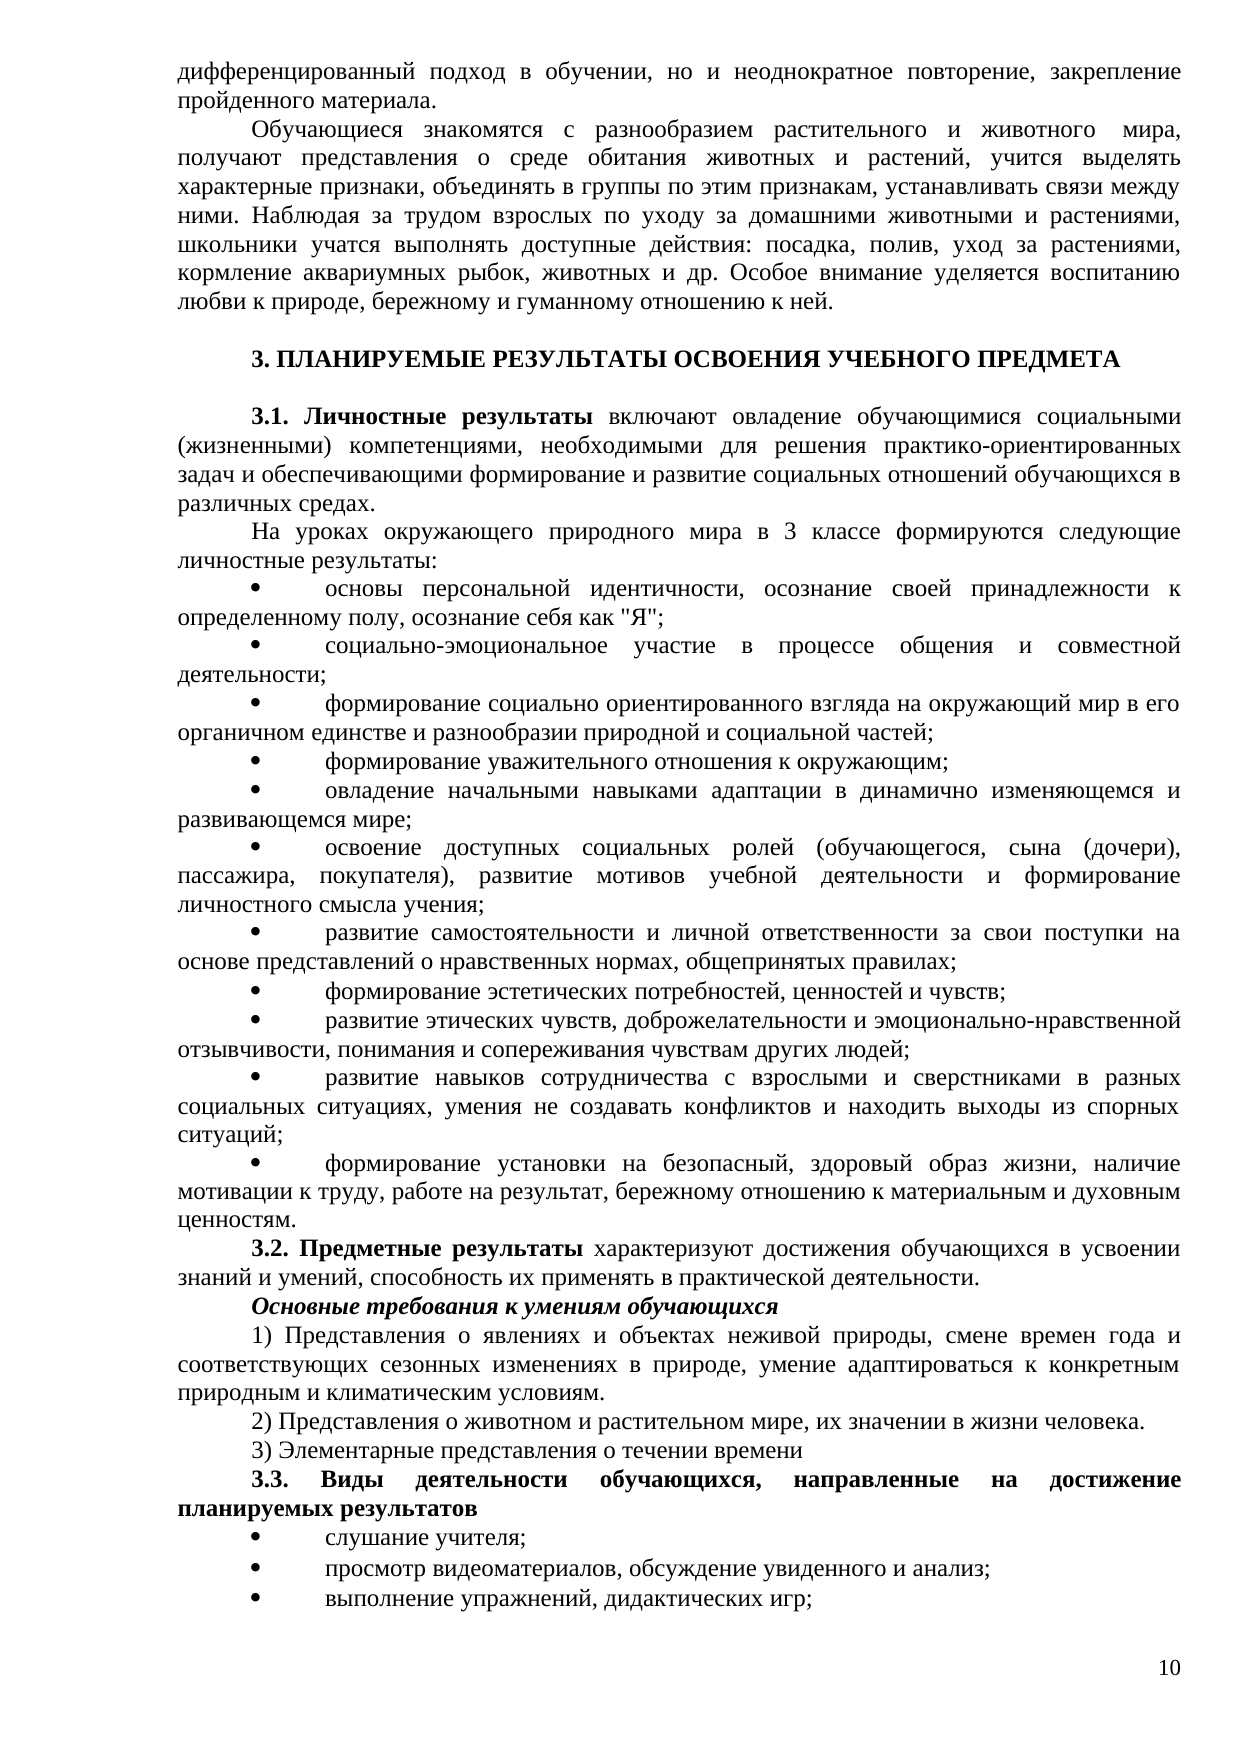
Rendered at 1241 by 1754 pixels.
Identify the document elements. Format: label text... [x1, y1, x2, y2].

list Представления о явлениях и объектах неживой природы, смене времен года и соответствующих сезонных изменениях в природе, умение адаптироваться к конкретным природным и климатическим условиям. [177, 1320, 1181, 1406]
list развитие навыков сотрудничества с взрослыми и сверстниками в разных социальных ситуациях, умения не создавать конфликтов и находить выходы из спорных ситуаций; [177, 1063, 1181, 1148]
list выполнение упражнений, дидактических игр; [251, 1582, 1207, 1613]
list развитие самостоятельности и личной ответственности за свои поступки на основе представлений о нравственных нормах, общепринятых правилах; [177, 918, 1181, 974]
subtitle Основные требования к умениям обучающихся [251, 1291, 1207, 1320]
list Представления о животном и растительном мире, их значении в жизни человека. [251, 1406, 1207, 1435]
list основы персональной идентичности, осознание своей принадлежности к определенному полу, осознание себя как "Я"; [177, 574, 1181, 631]
text Обучающиеся знакомятся с разнообразием растительного и животного мира, получают представления о среде обитания животных и растений, учится выделять характерные признаки, объединять в группы по этим признакам, устанавливать связи между ними. Наблюдая за трудом взрослых по уходу за домашними животными и растениями, школьники учатся выполнять доступные действия: посадка, полив, уход за растениями, кормление аквариумных рыбок, животных и др. Особое внимание уделяется воспитанию любви к природе, бережному и гуманному отношению к ней. [177, 114, 1182, 315]
list слушание учителя; [251, 1522, 1207, 1552]
text На уроках окружающего природного мира в 3 классе формируются следующие личностные результаты: [177, 516, 1181, 574]
list формирование эстетических потребностей, ценностей и чувств; [251, 975, 1207, 1005]
text дифференцированный подход в обучении, но и неоднократное повторение, закрепление пройденного материала. [177, 56, 1182, 114]
list формирование социально ориентированного взгляда на окружающий мир в его органичном единстве и разнообразии природной и социальной частей; [177, 688, 1181, 745]
list овладение начальными навыками адаптации в динамично изменяющемся и развивающемся мире; [177, 776, 1181, 832]
subtitle ПЛАНИРУЕМЫЕ РЕЗУЛЬТАТЫ ОСВОЕНИЯ УЧЕБНОГО ПРЕДМЕТА [251, 344, 1207, 373]
subtitle Виды деятельности обучающихся, направленные на достижение планируемых результатов [177, 1464, 1181, 1522]
list социально-эмоциональное участие в процессе общения и совместной деятельности; [177, 631, 1181, 687]
list просмотр видеоматериалов, обсуждение увиденного и анализ; [251, 1552, 1207, 1582]
list формирование уважительного отношения к окружающим; [251, 745, 1207, 776]
list освоение доступных социальных ролей (обучающегося, сына (дочери), пассажира, покупателя), развитие мотивов учебной деятельности и формирование личностного смысла учения; [177, 833, 1181, 917]
list Элементарные представления о течении времени [251, 1435, 1207, 1464]
list Предметные результаты характеризуют достижения обучающихся в усвоении знаний и умений, способность их применять в практической деятельности. [177, 1233, 1181, 1291]
list развитие этических чувств, доброжелательности и эмоционально-нравственной отзывчивости, понимания и сопереживания чувствам других людей; [177, 1005, 1182, 1063]
list формирование установки на безопасный, здоровый образ жизни, наличие мотивации к труду, работе на результат, бережному отношению к материальным и духовным ценностям. [177, 1148, 1181, 1233]
list Личностные результаты включают овладение обучающимися социальными (жизненными) компетенциями, необходимыми для решения практико-ориентированных задач и обеспечивающими формирование и развитие социальных отношений обучающихся в различных средах. [177, 401, 1182, 516]
